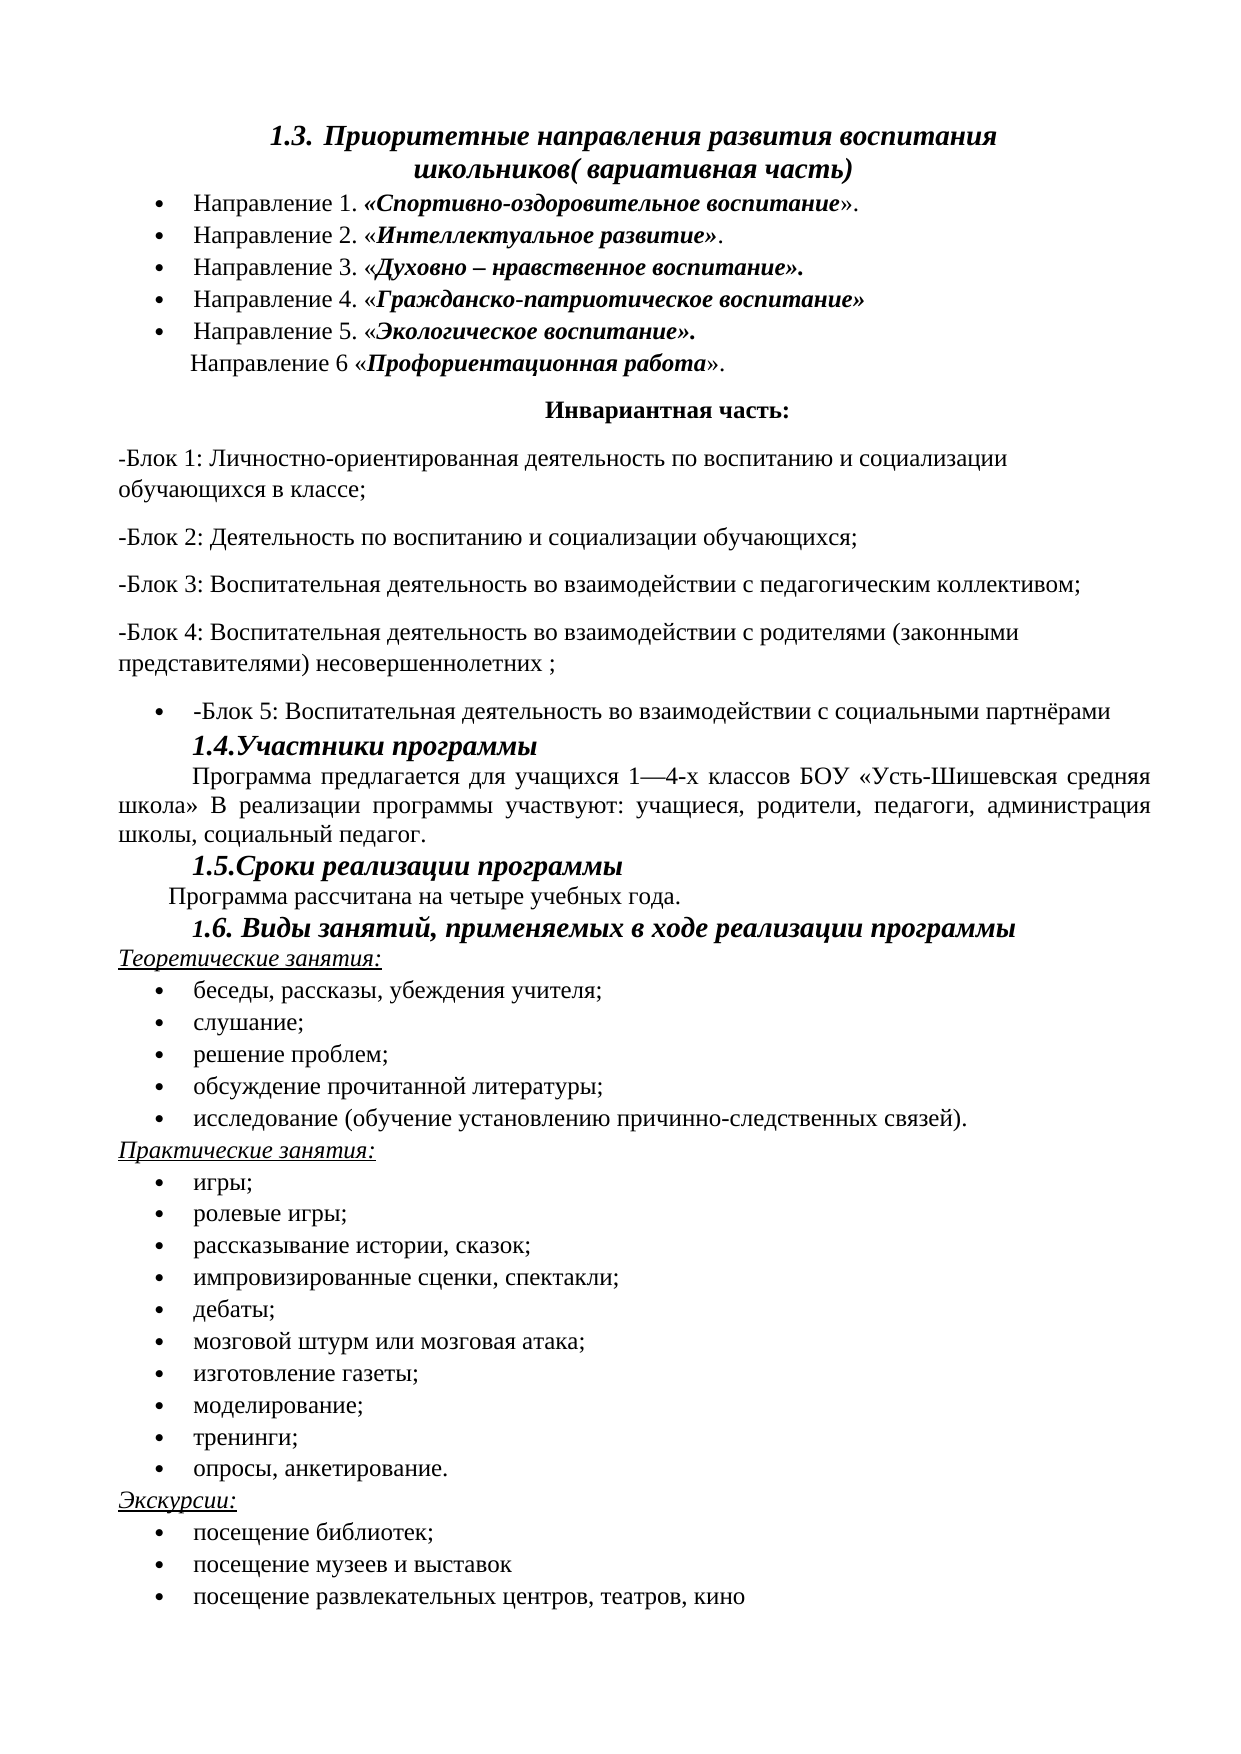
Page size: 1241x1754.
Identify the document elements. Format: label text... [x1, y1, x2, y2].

list тренинги; [156, 1422, 1152, 1450]
text Экскурсии: [118, 1485, 1152, 1514]
list рассказывание истории, сказок; [156, 1230, 1152, 1259]
text Теоретические занятия: [118, 943, 1152, 972]
text -Блок 1: Личностно-ориентированная деятельность по воспитанию и социализации обучающихся в классе; [118, 443, 1152, 503]
list мозговой штурм или мозговая атака; [156, 1326, 1152, 1355]
list Направление 3. «Духовно – нравственное воспитание». [156, 252, 1152, 281]
list моделирование; [156, 1390, 1152, 1418]
text -Блок 4: Воспитательная деятельность во взаимодействии с родителями (законными представителями) несовершеннолетних ; [118, 617, 1152, 677]
list беседы, рассказы, убеждения учителя; [156, 975, 1152, 1004]
list решение проблем; [156, 1039, 1152, 1068]
list исследование (обучение установлению причинно-следственных связей). [156, 1103, 1152, 1132]
text 1.4.Участники программы [118, 728, 1152, 761]
list слушание; [156, 1007, 1152, 1036]
list игры; [156, 1167, 1152, 1195]
list импровизированные сценки, спектакли; [156, 1262, 1152, 1291]
list изготовление газеты; [156, 1358, 1152, 1387]
list посещение музеев и выставок [156, 1549, 1152, 1578]
text Практические занятия: [118, 1135, 1152, 1163]
text 1.5.Сроки реализации программы [118, 848, 1152, 881]
list Направление 5. «Экологическое воспитание». [156, 316, 1152, 344]
list обсуждение прочитанной литературы; [156, 1071, 1152, 1100]
list Направление 4. «Гражданско-патриотическое воспитание» [156, 284, 1152, 313]
text -Блок 3: Воспитательная деятельность во взаимодействии с педагогическим коллективом; [118, 569, 1152, 598]
list -Блок 5: Воспитательная деятельность во взаимодействии с социальными партнёрами [156, 696, 1152, 725]
text Направление 6 «Профориентационная работа». [118, 348, 1152, 376]
list посещение развлекательных центров, театров, кино [156, 1581, 1152, 1610]
text 1.3. Приоритетные направления развития воспитания школьников( вариативная часть) [118, 118, 1152, 185]
list опросы, анкетирование. [156, 1453, 1152, 1482]
text Программа предлагается для учащихся 1—4-х классов БОУ «Усть-Шишевская средняя школа» В реализации программы участвуют: учащиеся, родители, педагоги, администрация школы, социальный педагог. [118, 761, 1152, 848]
list ролевые игры; [156, 1198, 1152, 1227]
text -Блок 2: Деятельность по воспитанию и социализации обучающихся; [118, 522, 1152, 551]
list Направление 1. «Спортивно-оздоровительное воспитание». [156, 188, 1152, 217]
list Направление 2. «Интеллектуальное развитие». [156, 220, 1152, 249]
text Инвариантная часть: [118, 395, 1152, 424]
list дебаты; [156, 1294, 1152, 1323]
text 1.6. Виды занятий, применяемых в ходе реализации программы [118, 910, 1152, 943]
text Программа рассчитана на четыре учебных года. [118, 881, 1152, 910]
list посещение библиотек; [156, 1517, 1152, 1546]
